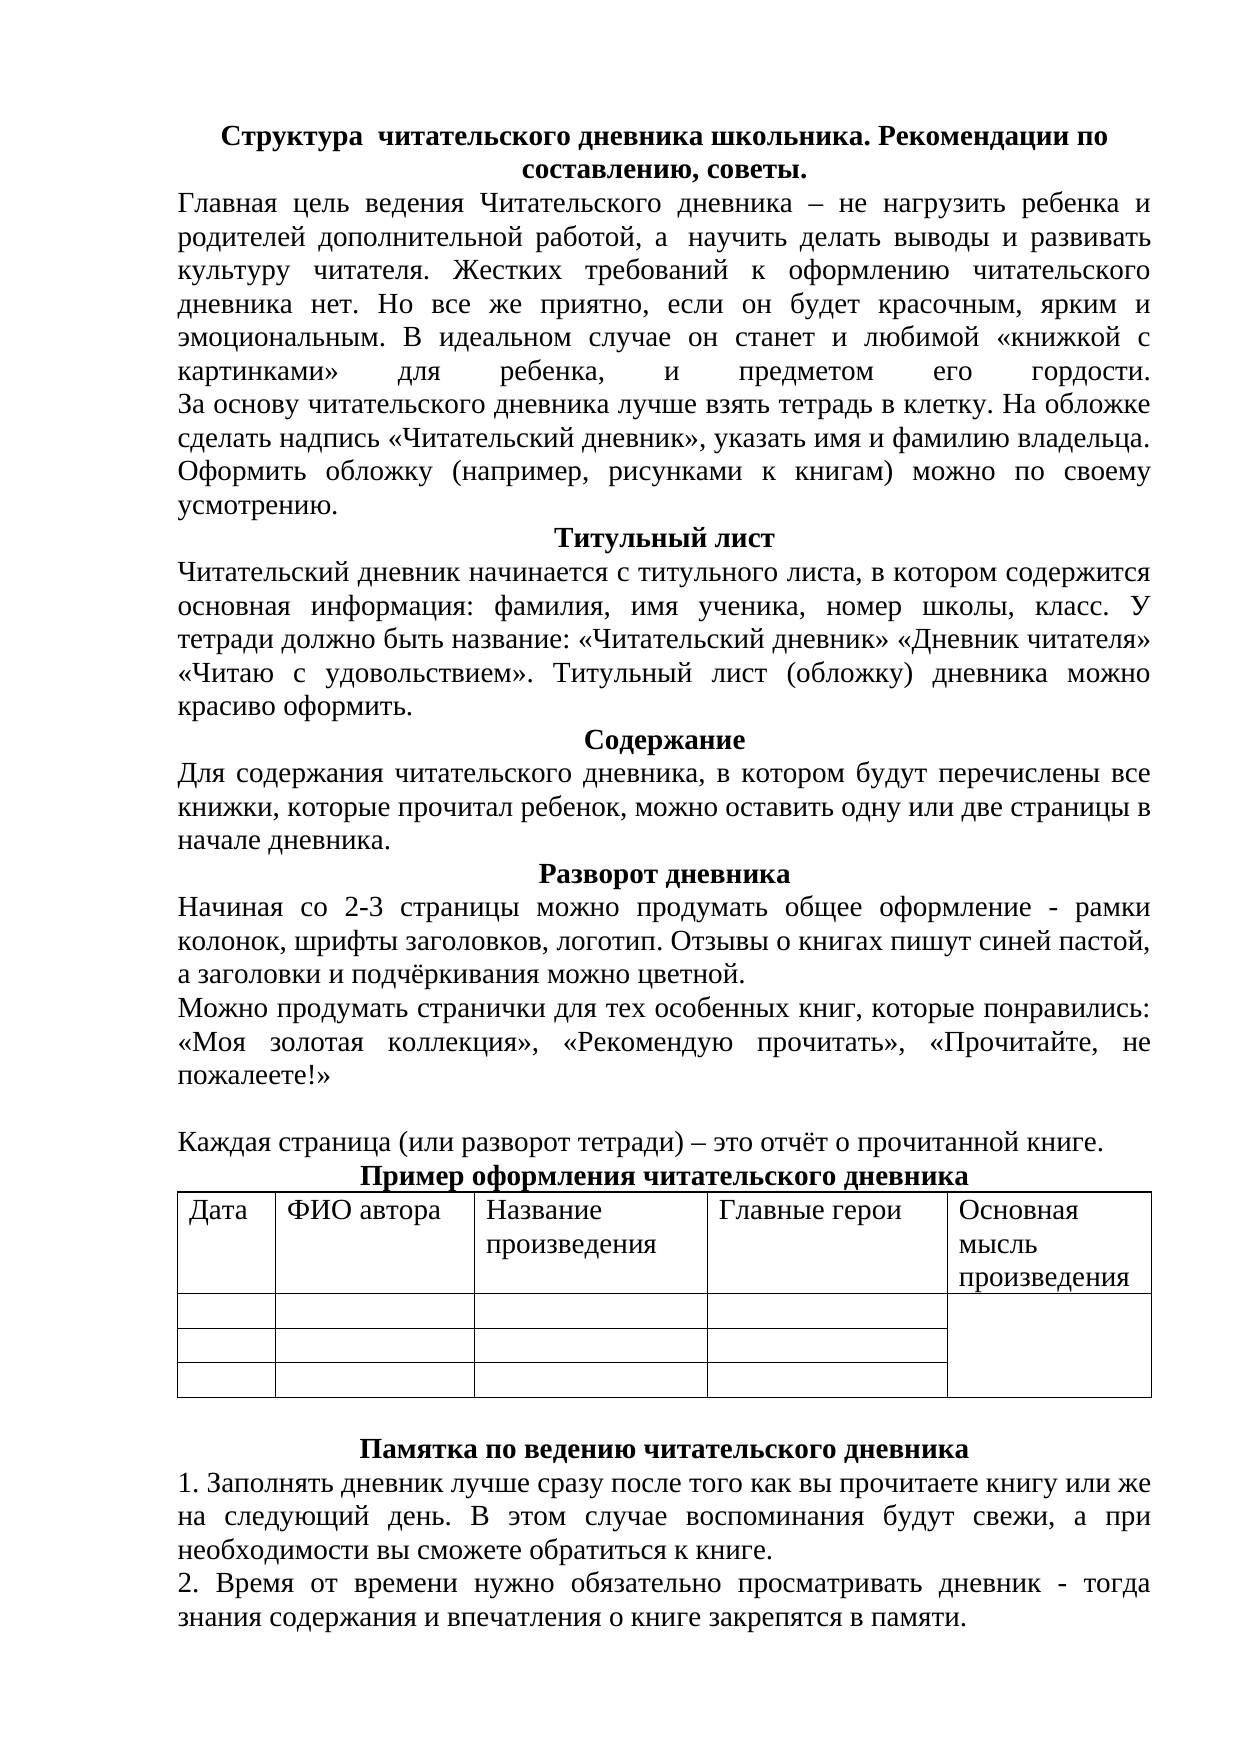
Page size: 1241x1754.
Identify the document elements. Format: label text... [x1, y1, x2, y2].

text Можно продумать странички для тех особенных книг, которые понравились: «Моя золотая коллекция», «Рекомендую прочитать», «Прочитайте, не пожалеете!» [177, 990, 1152, 1091]
table_cell [948, 1294, 1151, 1397]
text Содержание [177, 722, 1152, 755]
text 1. Заполнять дневник лучше сразу после того как вы прочитаете книгу или же на следующий день. В этом случае воспоминания будут свежи, а при необходимости вы сможете обратиться к книге. [177, 1465, 1152, 1566]
table_header Дата [178, 1193, 275, 1293]
table_cell [475, 1363, 707, 1397]
table_cell [276, 1329, 474, 1362]
text Пример оформления читательского дневника [177, 1158, 1152, 1191]
text Разворот дневника [177, 856, 1152, 889]
table_cell [475, 1294, 707, 1328]
text Читательский дневник начинается с титульного листа, в котором содержится основная информация: фамилия, имя ученика, номер школы, класс. У тетради должно быть название: «Читательский дневник» «Дневник читателя» «Читаю с удовольствием». Титульный лист (обложку) дневника можно красиво оформить. [177, 554, 1152, 722]
table_cell [276, 1363, 474, 1397]
text 2. Время от времени нужно обязательно просматривать дневник - тогда знания содержания и впечатления о книге закрепятся в памяти. [177, 1566, 1152, 1633]
table_cell [708, 1329, 947, 1362]
table_header ФИО автора [276, 1193, 474, 1293]
table_cell [475, 1329, 707, 1362]
table_cell [178, 1294, 275, 1328]
table_cell [708, 1294, 947, 1328]
text Для содержания читательского дневника, в котором будут перечислены все книжки, которые прочитал ребенок, можно оставить одну или две страницы в начале дневника. [177, 755, 1152, 856]
text Памятка по ведению читательского дневника [177, 1431, 1152, 1465]
text Титульный лист [177, 521, 1152, 554]
text Начиная со 2-3 страницы можно продумать общее оформление - рамки колонок, шрифты заголовков, логотип. Отзывы о книгах пишут синей пастой, а заголовки и подчёркивания можно цветной. [177, 889, 1152, 990]
text Главная цель ведения Читательского дневника – не нагрузить ребенка и родителей дополнительной работой, а научить делать выводы и развивать культуру читателя. Жестких требований к оформлению читательского дневника нет. Но все же приятно, если он будет красочным, ярким и эмоциональным. В идеальном случае он станет и любимой «книжкой с картинками» для ребенка, и предметом его гордости. За основу читательского дневника лучше взять тетрадь в клетку. На обложке сделать надпись «Читательский дневник», указать имя и фамилию владельца. Оформить обложку (например, рисунками к книгам) можно по своему усмотрению. [177, 185, 1152, 521]
table_header Основная мысль произведения [948, 1193, 1151, 1293]
table_cell [276, 1294, 474, 1328]
table_header Главные герои [708, 1193, 947, 1293]
table_cell [178, 1329, 275, 1362]
text Каждая страница (или разворот тетради) – это отчёт о прочитанной книге. [177, 1124, 1152, 1158]
table_cell [178, 1363, 275, 1397]
table_cell [708, 1363, 947, 1397]
text Структура читательского дневника школьника. Рекомендации по составлению, советы. [177, 118, 1152, 185]
table_header Название произведения [475, 1193, 707, 1293]
